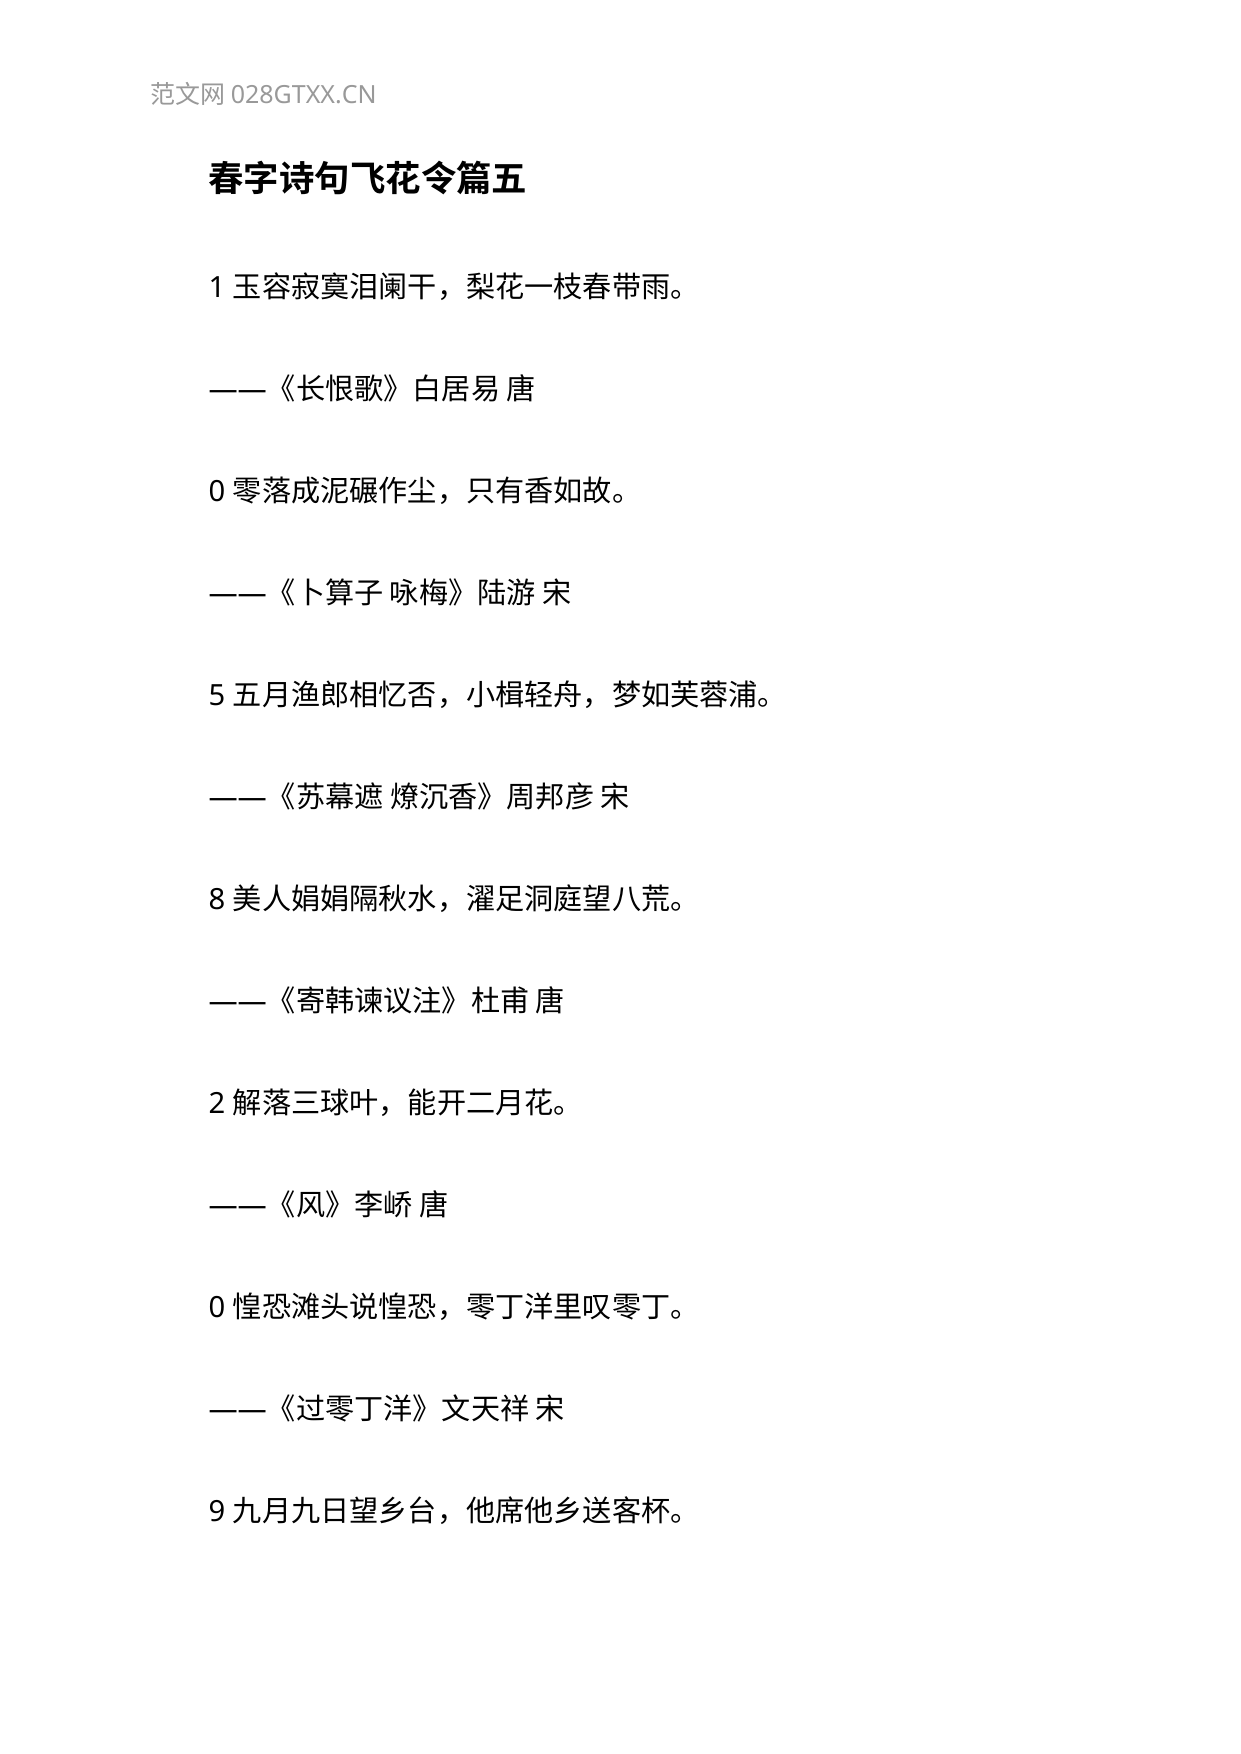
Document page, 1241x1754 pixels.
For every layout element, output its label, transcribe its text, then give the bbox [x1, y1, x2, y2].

text ——《卜算子 咏梅》陆游 宋 [150, 569, 1090, 612]
text ——《寄韩谏议注》杜甫 唐 [150, 977, 1090, 1020]
text ——《苏幕遮 燎沉香》周邦彦 宋 [150, 773, 1090, 816]
text 2 解落三球叶，能开二月花。 [150, 1079, 1090, 1122]
text ——《过零丁洋》文天祥 宋 [150, 1385, 1090, 1428]
text 1 玉容寂寞泪阑干，梨花一枝春带雨。 [150, 263, 1090, 306]
text 5 五月渔郎相忆否，小楫轻舟，梦如芙蓉浦。 [150, 671, 1090, 714]
text 0 惶恐滩头说惶恐，零丁洋里叹零丁。 [150, 1283, 1090, 1326]
text 9 九月九日望乡台，他席他乡送客杯。 [150, 1487, 1090, 1529]
text ——《风》李峤 唐 [150, 1181, 1090, 1224]
text 8 美人娟娟隔秋水，濯足洞庭望八荒。 [150, 875, 1090, 918]
text 春字诗句飞花令篇五 [150, 150, 1090, 201]
text ——《长恨歌》白居易 唐 [150, 365, 1090, 408]
text 0 零落成泥碾作尘，只有香如故。 [150, 467, 1090, 510]
